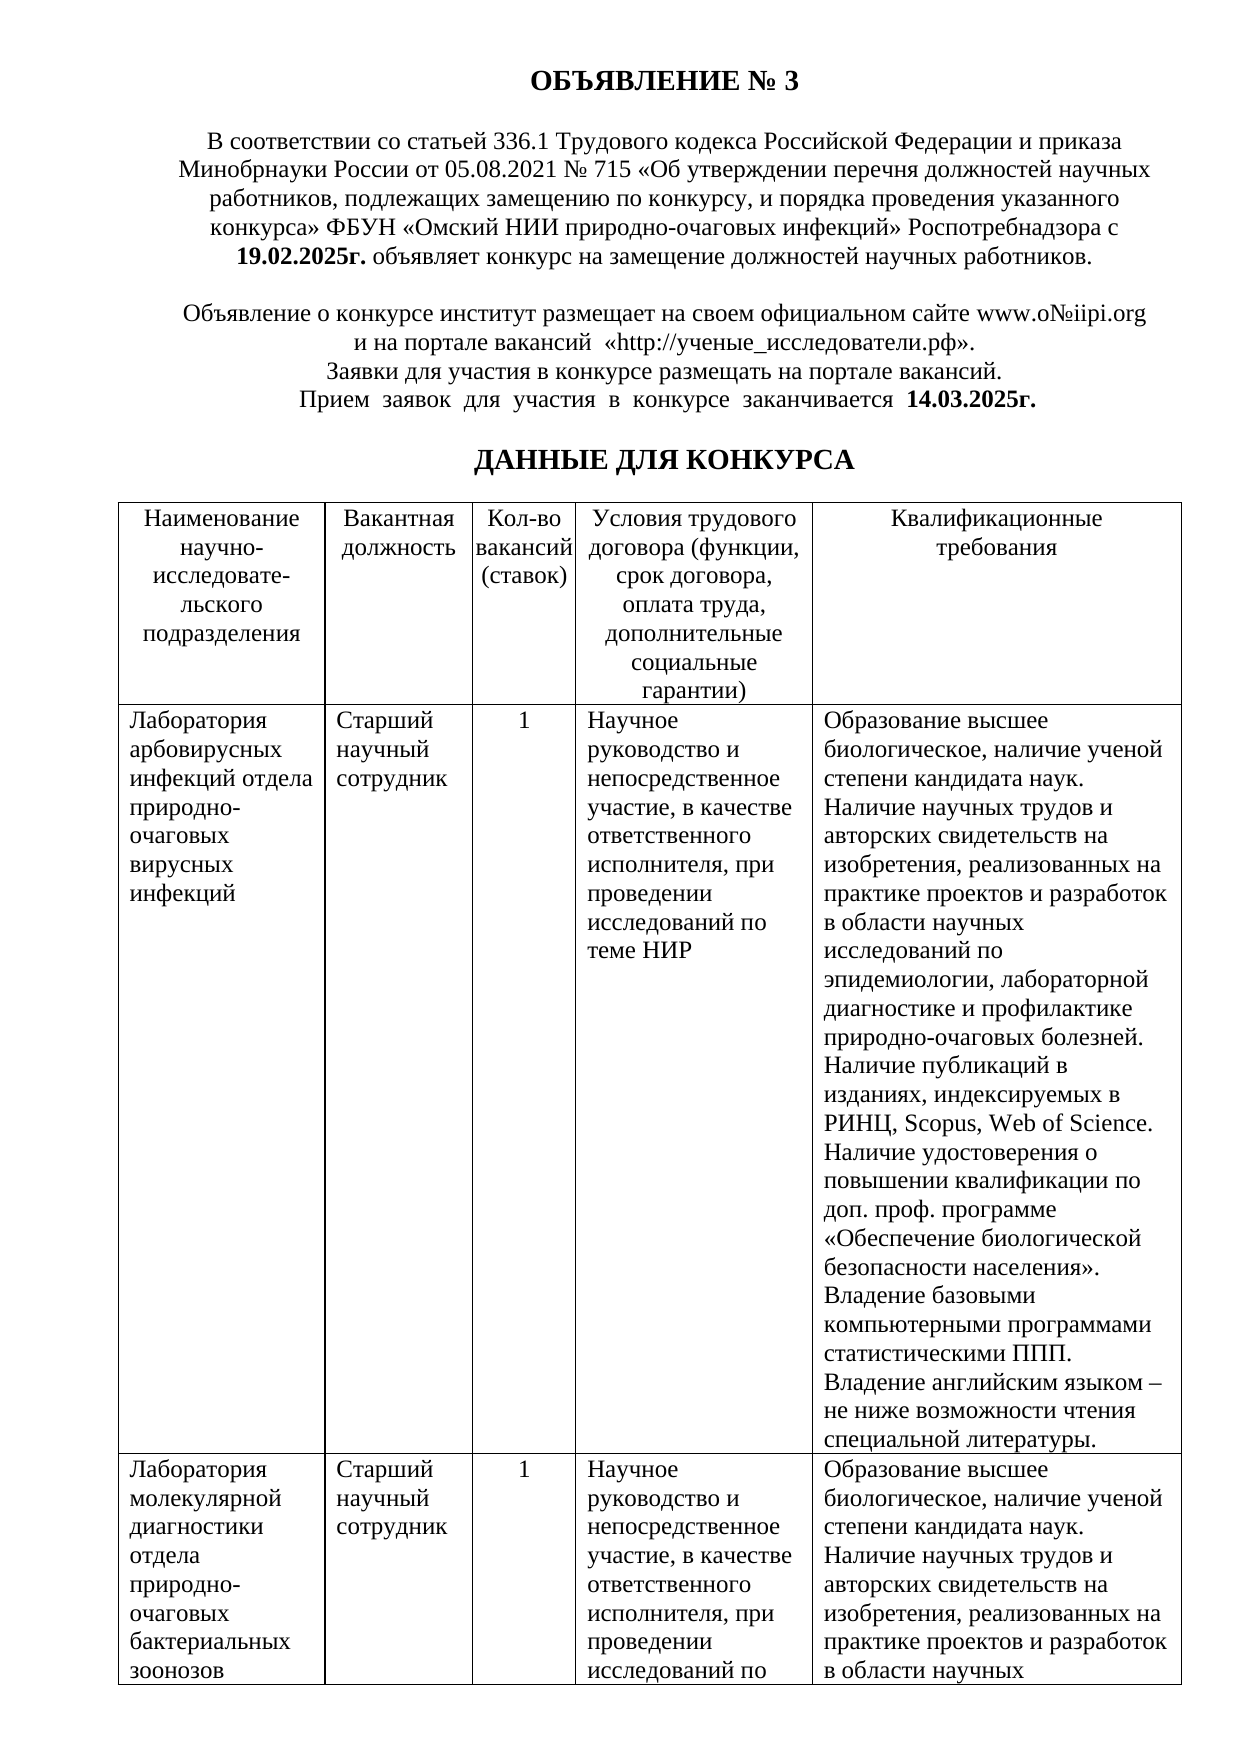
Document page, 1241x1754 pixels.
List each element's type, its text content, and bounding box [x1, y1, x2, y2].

table_header Условия трудового договора (функции, срок договора, оплата труда, дополнительные социальные гарантии) [576, 503, 812, 704]
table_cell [119, 1454, 324, 1684]
table_header Наименование научно-исследовате-льского подразделения [119, 503, 324, 704]
table_header Кол-во вакансий (ставок) [473, 503, 575, 704]
table_cell 1 [473, 705, 575, 1453]
text Объявление о конкурсе институт размещает на своем официальном сайте www.o№iipi.org и на портале вакансий «http://ученые_исследователи.рф». [177, 298, 1152, 356]
text ОБЪЯВЛЕНИЕ № 3 [177, 63, 1152, 97]
table_cell Научное руководство и непосредственное участие, в качестве ответственного исполнителя, при проведении исследований по теме НИР [576, 705, 812, 1453]
table_cell Старший научный сотрудник [326, 705, 472, 1453]
table_header Вакантная должность [326, 503, 472, 704]
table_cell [326, 1454, 472, 1684]
text ДАННЫЕ ДЛЯ КОНКУРСА [177, 442, 1152, 476]
text Прием заявок для участия в конкурсе заканчивается 14.03.2025г. [177, 384, 1152, 413]
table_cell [576, 1454, 812, 1684]
text В соответствии со статьей 336.1 Трудового кодекса Российской Федерации и приказа Минобрнауки России от 05.08.2021 № 715 «Об утверждении перечня должностей научных работников, подлежащих замещению по конкурсу, и порядка проведения указанного конкурса» ФБУН «Омский НИИ природно-очаговых инфекций» Роспотребнадзора с 19.02.2025г. объявляет конкурс на замещение должностей научных работников. [177, 126, 1152, 269]
table_cell Лаборатория арбовирусных инфекций отдела природно-очаговых вирусных инфекций [119, 705, 324, 1453]
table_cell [813, 1454, 1181, 1684]
text Заявки для участия в конкурсе размещать на портале вакансий. [177, 356, 1152, 384]
table_cell 1 [473, 1454, 575, 1684]
table_header Квалификационные требования [813, 503, 1181, 704]
